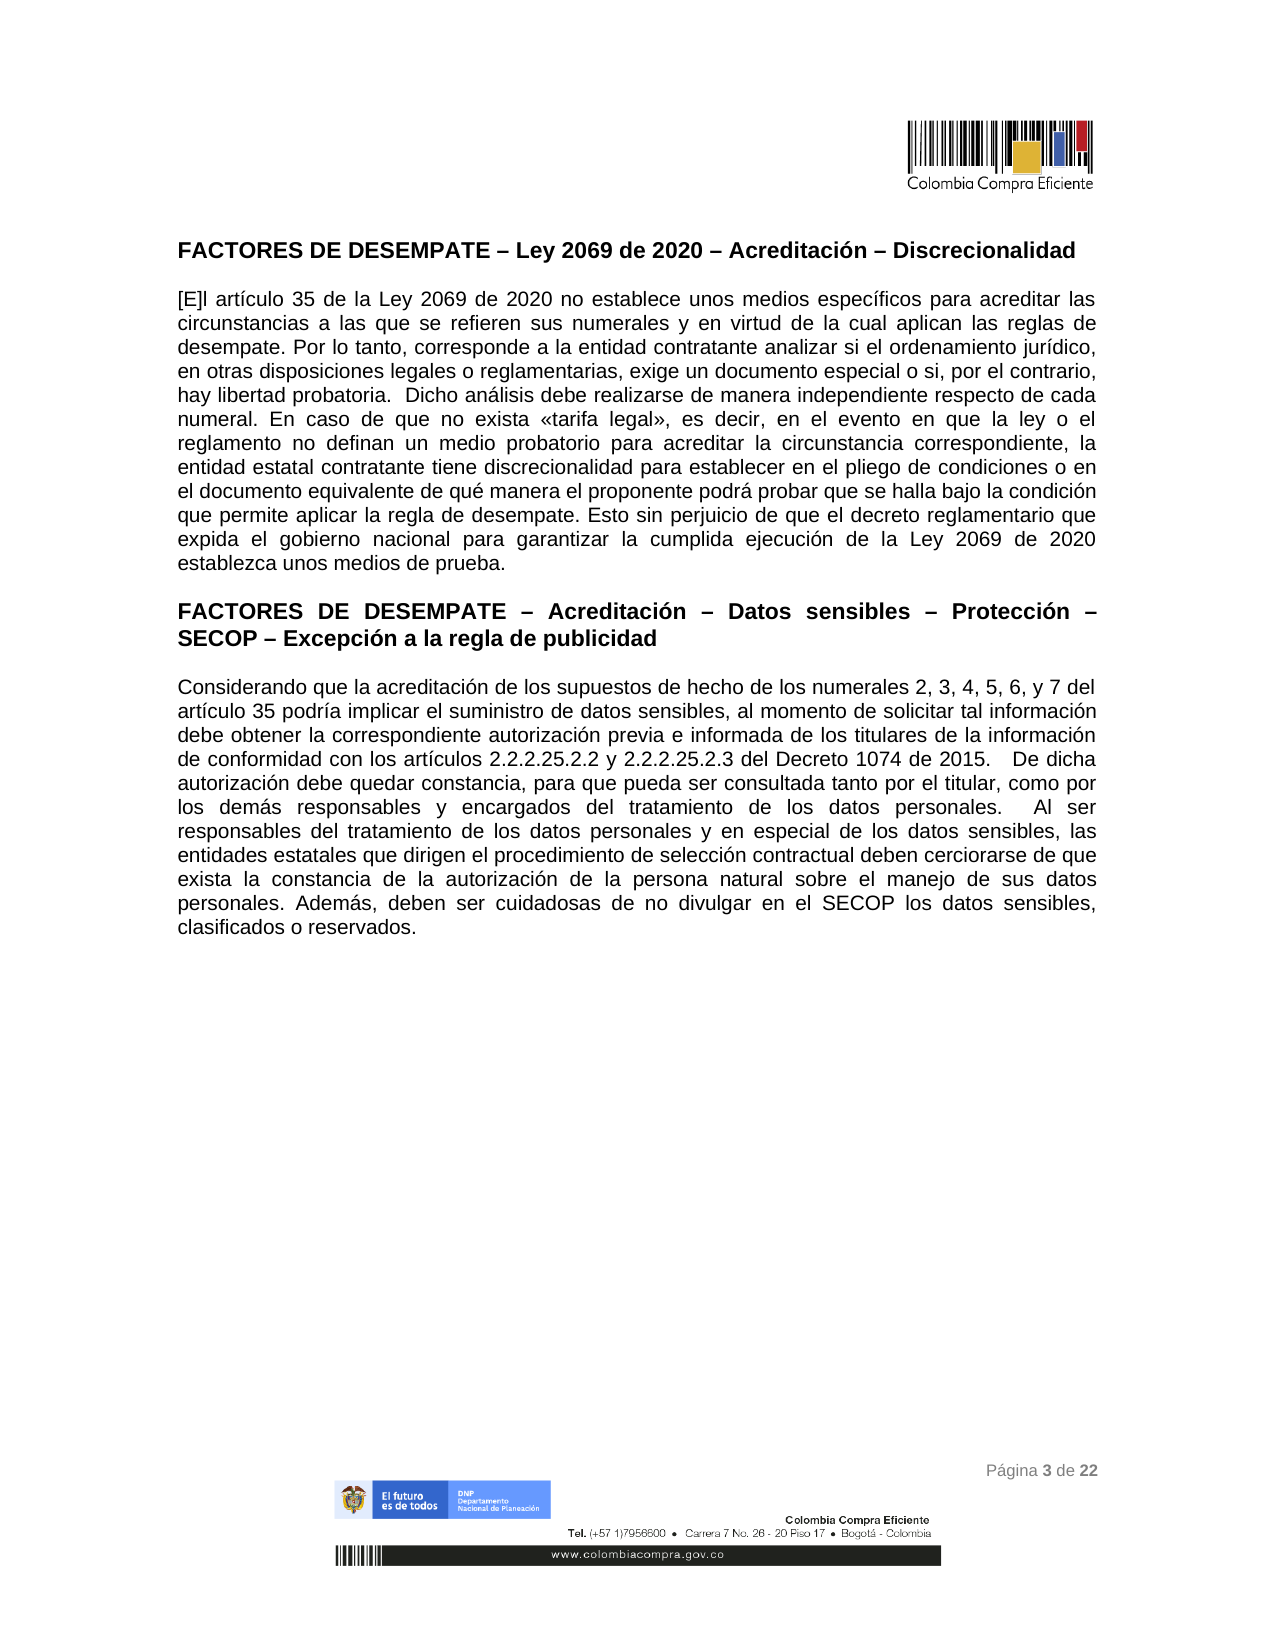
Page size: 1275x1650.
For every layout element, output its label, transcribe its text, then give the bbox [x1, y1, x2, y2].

text Considerando que la acreditación de los supuestos de hecho de los numerales 2, 3, 4, 5, 6, y 7 del artículo 35 podría implicar el suministro de datos sensibles, al momento de solicitar tal información debe obtener la correspondiente autorización previa e informada de los titulares de la información de conformidad con los artículos 2.2.2.25.2.2 y 2.2.2.25.2.3 del Decreto 1074 de 2015. De dicha autorización debe quedar constancia, para que pueda ser consultada tanto por el titular, como por los demás responsables y encargados del tratamiento de los datos personales. Al ser responsables del tratamiento de los datos personales y en especial de los datos sensibles, las entidades estatales que dirigen el procedimiento de selección contractual deben cerciorarse de que exista la constancia de la autorización de la persona natural sobre el manejo de sus datos personales. Además, deben ser cuidadosas de no divulgar en el SECOP los datos sensibles, clasificados o reservados. [177, 675, 1098, 938]
text FACTORES DE DESEMPATE – Acreditación – Datos sensibles – Protección – SECOP – Excepción a la regla de publicidad [177, 598, 1098, 651]
picture [334, 1480, 942, 1566]
picture [899, 114, 1099, 196]
text FACTORES DE DESEMPATE – Ley 2069 de 2020 – Acreditación – Discrecionalidad [177, 237, 1098, 263]
text [E]l artículo 35 de la Ley 2069 de 2020 no establece unos medios específicos para acreditar las circunstancias a las que se refieren sus numerales y en virtud de la cual aplican las reglas de desempate. Por lo tanto, corresponde a la entidad contratante analizar si el ordenamiento jurídico, en otras disposiciones legales o reglamentarias, exige un documento especial o si, por el contrario, hay libertad probatoria. Dicho análisis debe realizarse de manera independiente respecto de cada numeral. En caso de que no exista «tarifa legal», es decir, en el evento en que la ley o el reglamento no definan un medio probatorio para acreditar la circunstancia correspondiente, la entidad estatal contratante tiene discrecionalidad para establecer en el pliego de condiciones o en el documento equivalente de qué manera el proponente podrá probar que se halla bajo la condición que permite aplicar la regla de desempate. Esto sin perjuicio de que el decreto reglamentario que expida el gobierno nacional para garantizar la cumplida ejecución de la Ley 2069 de 2020 establezca unos medios de prueba. [177, 287, 1098, 574]
